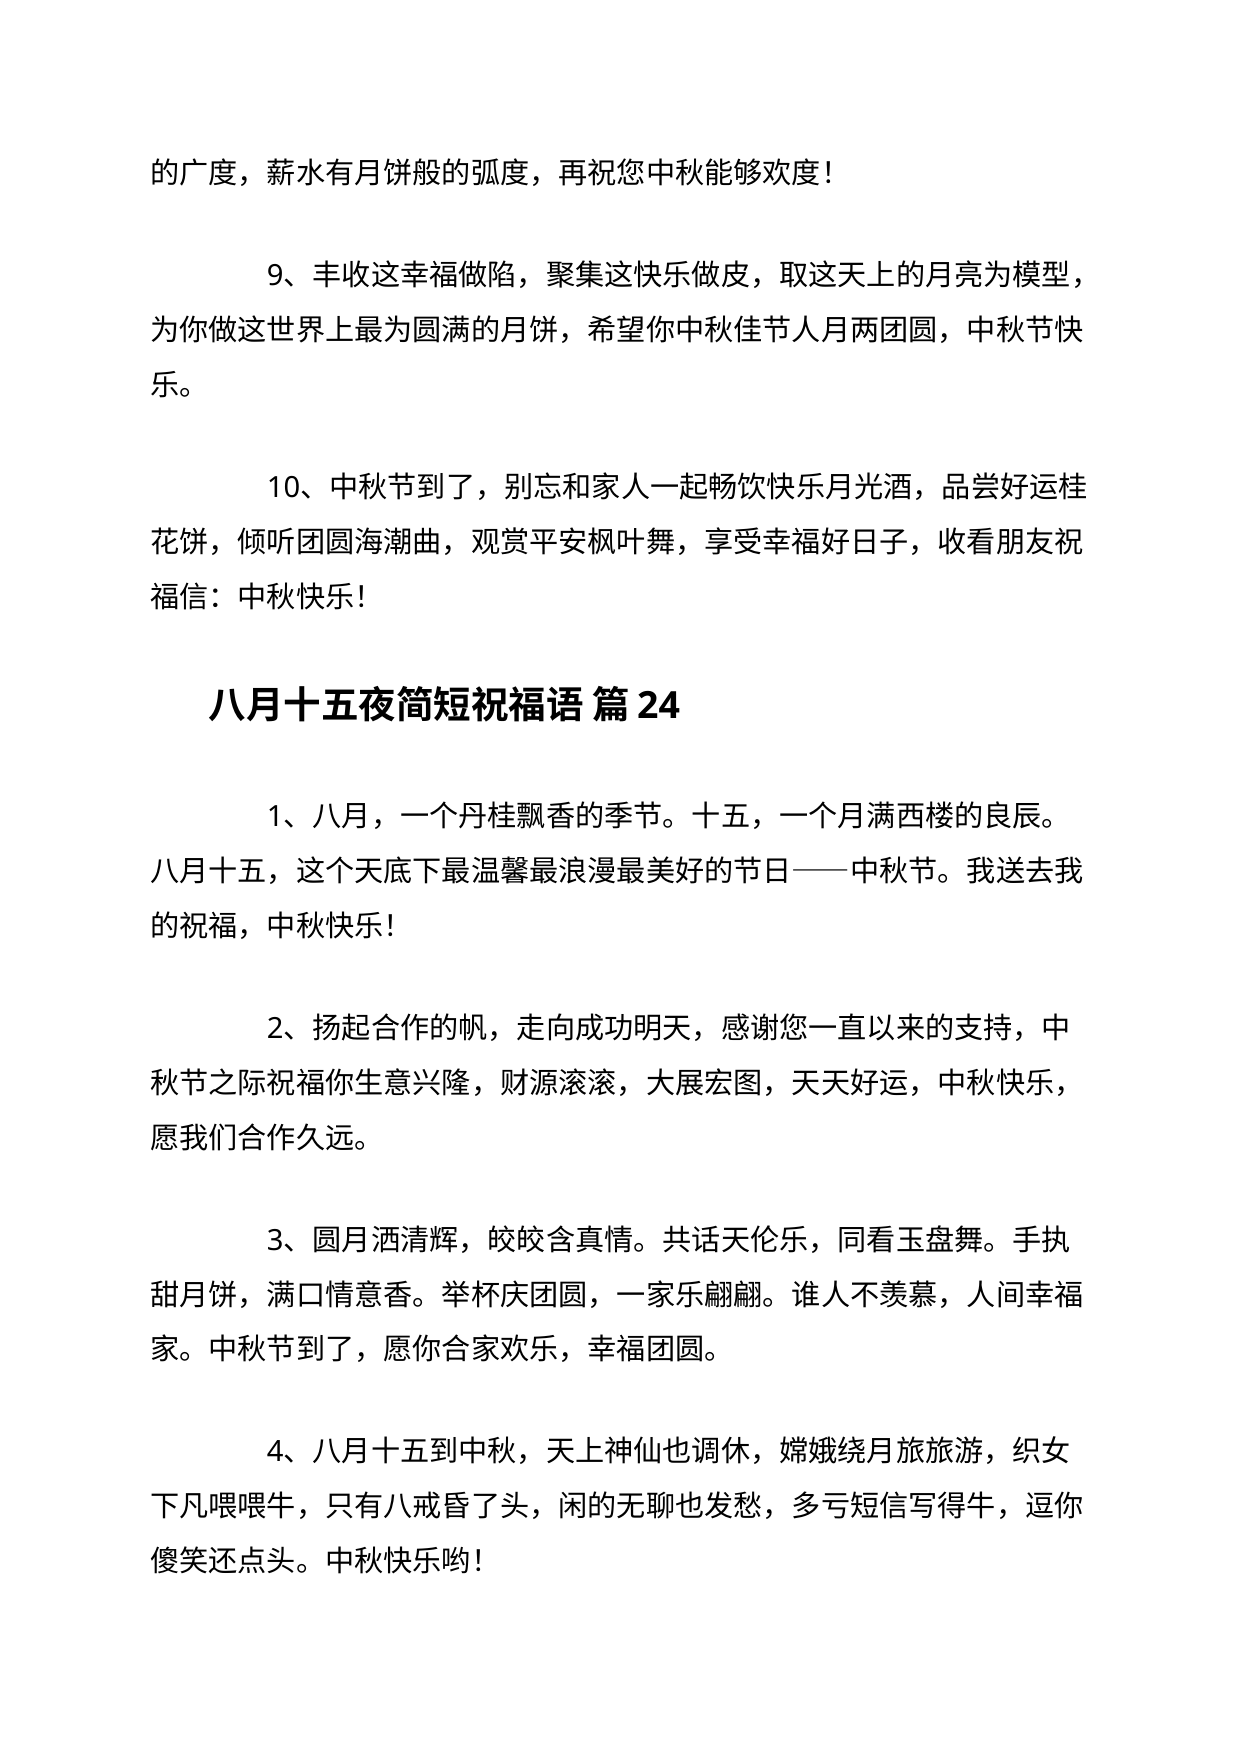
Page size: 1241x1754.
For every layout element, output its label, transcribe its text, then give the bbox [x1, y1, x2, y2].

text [150, 150, 1090, 192]
text 3、圆月洒清辉，皎皎含真情。共话天伦乐，同看玉盘舞。手执甜月饼，满口情意香。举杯庆团圆，一家乐翩翩。谁人不羡慕，人间幸福家。中秋节到了，愿你合家欢乐，幸福团圆。 [150, 1216, 1090, 1368]
text 9、丰收这幸福做陷，聚集这快乐做皮，取这天上的月亮为模型，为你做这世界上最为圆满的月饼，希望你中秋佳节人月两团圆，中秋节快乐。 [150, 252, 1090, 404]
text 10、中秋节到了，别忘和家人一起畅饮快乐月光酒，品尝好运桂花饼，倾听团圆海潮曲，观赏平安枫叶舞，享受幸福好日子，收看朋友祝福信：中秋快乐！ [150, 463, 1090, 616]
text 4、八月十五到中秋，天上神仙也调休，嫦娥绕月旅旅游，织女下凡喂喂牛，只有八戒昏了头，闲的无聊也发愁，多亏短信写得牛，逗你傻笑还点头。中秋快乐哟！ [150, 1428, 1090, 1580]
text 2、扬起合作的帆，走向成功明天，感谢您一直以来的支持，中秋节之际祝福你生意兴隆，财源滚滚，大展宏图，天天好运，中秋快乐，愿我们合作久远。 [150, 1004, 1090, 1157]
text 1、八月，一个丹桂飘香的季节。十五，一个月满西楼的良辰。八月十五，这个天底下最温馨最浪漫最美好的节日——中秋节。我送去我的祝福，中秋快乐！ [150, 793, 1090, 945]
text 八月十五夜简短祝福语 篇24 [150, 675, 1090, 729]
